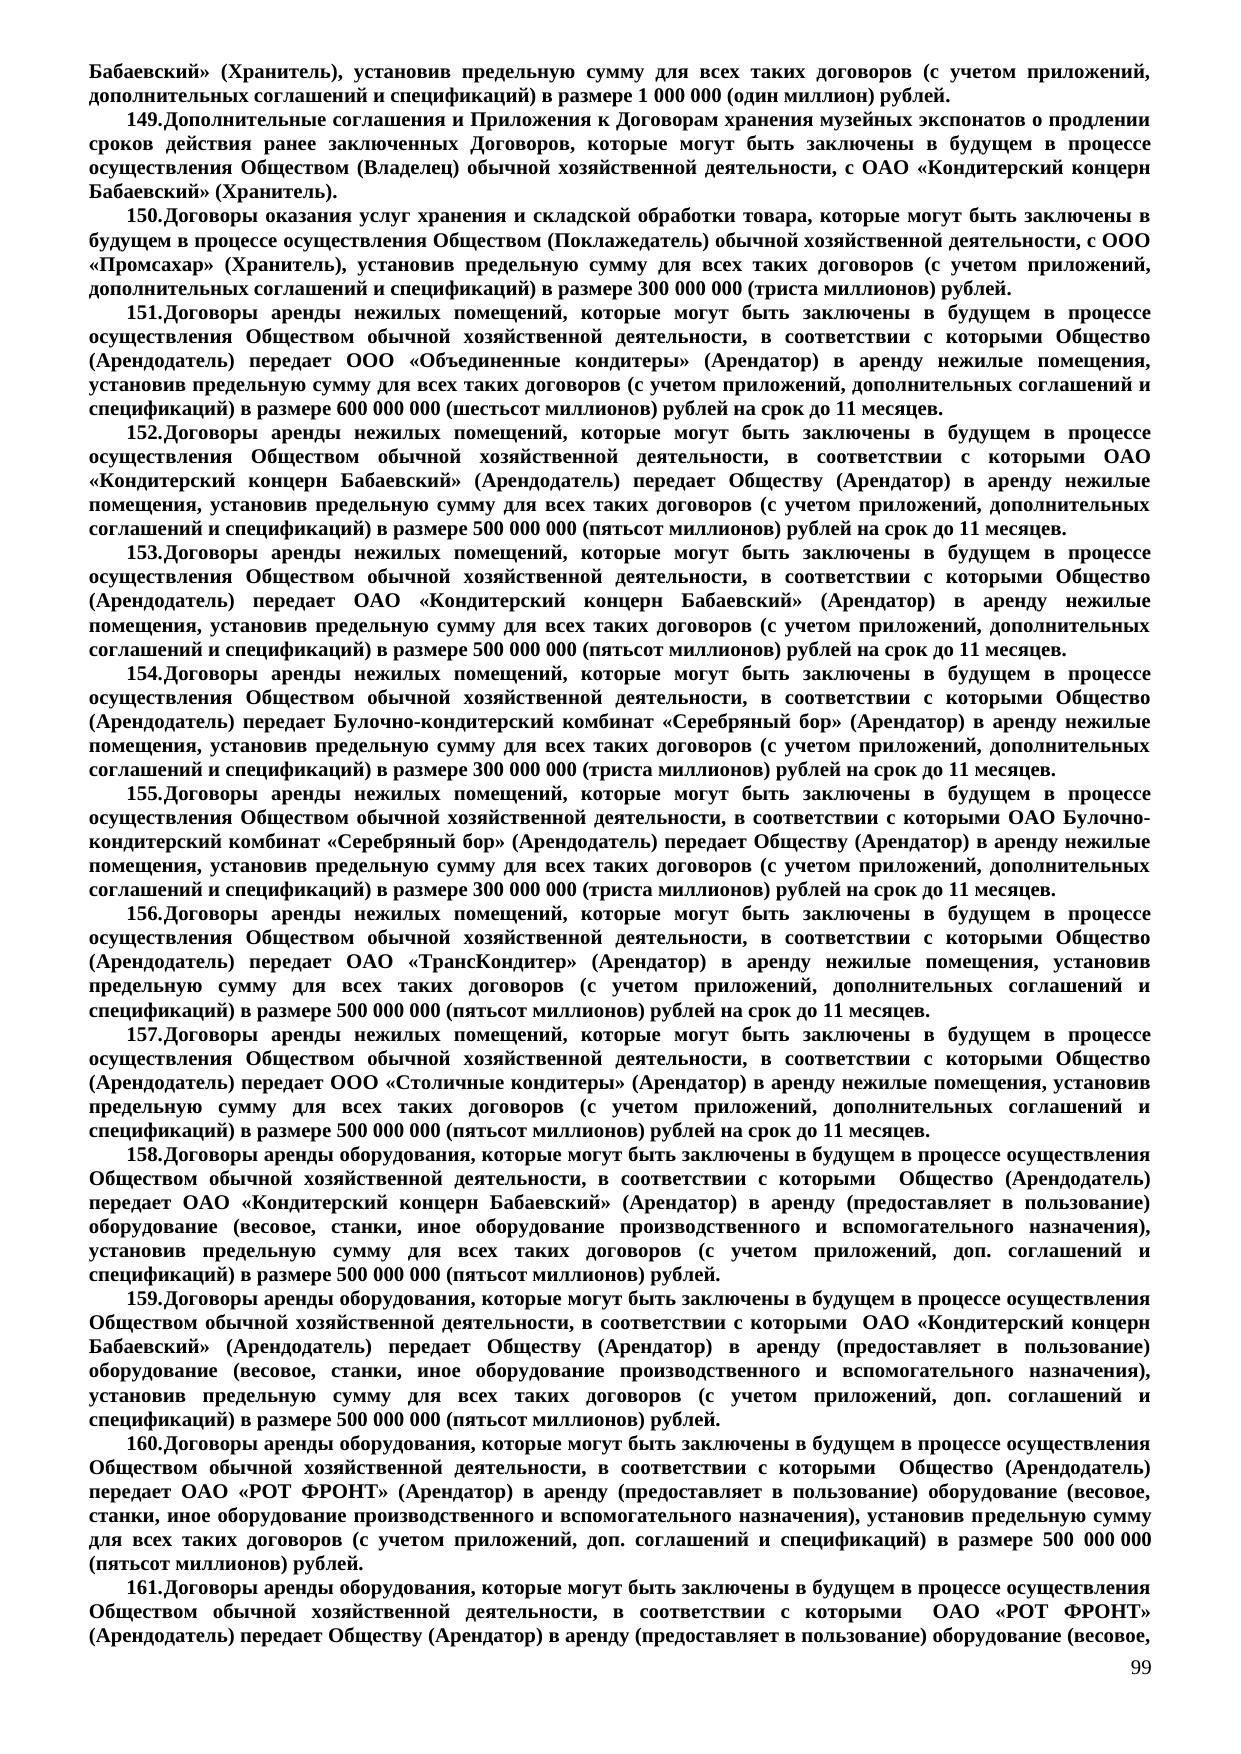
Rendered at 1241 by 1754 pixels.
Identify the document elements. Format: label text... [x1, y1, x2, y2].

list Договоры аренды нежилых помещений, которые могут быть заключены в будущем в процессе осуществления Обществом обычной хозяйственной деятельности, в соответствии с которыми Общество (Арендодатель) передает ООО «Объединенные кондитеры» (Арендатор) в аренду нежилые помещения, установив предельную сумму для всех таких договоров (с учетом приложений, дополнительных соглашений и спецификаций) в размере 600 000 000 (шестьсот миллионов) рублей на срок до 11 месяцев. [89, 300, 1152, 420]
list Дополнительные соглашения и Приложения к Договорам хранения музейных экспонатов о продлении сроков действия ранее заключенных Договоров, которые могут быть заключены в будущем в процессе осуществления Обществом (Владелец) обычной хозяйственной деятельности, с ОАО «Кондитерский концерн Бабаевский» (Хранитель). [89, 107, 1152, 203]
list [89, 59, 1152, 107]
list Договоры аренды нежилых помещений, которые могут быть заключены в будущем в процессе осуществления Обществом обычной хозяйственной деятельности, в соответствии с которыми Общество (Арендодатель) передает ООО «Столичные кондитеры» (Арендатор) в аренду нежилые помещения, установив предельную сумму для всех таких договоров (с учетом приложений, дополнительных соглашений и спецификаций) в размере 500 000 000 (пятьсот миллионов) рублей на срок до 11 месяцев. [89, 1022, 1152, 1142]
list Договоры аренды оборудования, которые могут быть заключены в будущем в процессе осуществления Обществом обычной хозяйственной деятельности, в соответствии с которыми Общество (Арендодатель) передает ОАО «РОТ ФРОНТ» (Арендатор) в аренду (предоставляет в пользование) оборудование (весовое, станки, иное оборудование производственного и вспомогательного назначения), установив предельную сумму для всех таких договоров (с учетом приложений, доп. соглашений и спецификаций) в размере 500 000 000 (пятьсот миллионов) рублей. [89, 1431, 1152, 1575]
list Договоры аренды нежилых помещений, которые могут быть заключены в будущем в процессе осуществления Обществом обычной хозяйственной деятельности, в соответствии с которыми Общество (Арендодатель) передает ОАО «ТрансКондитер» (Арендатор) в аренду нежилые помещения, установив предельную сумму для всех таких договоров (с учетом приложений, дополнительных соглашений и спецификаций) в размере 500 000 000 (пятьсот миллионов) рублей на срок до 11 месяцев. [89, 901, 1152, 1022]
list Договоры аренды нежилых помещений, которые могут быть заключены в будущем в процессе осуществления Обществом обычной хозяйственной деятельности, в соответствии с которыми ОАО «Кондитерский концерн Бабаевский» (Арендодатель) передает Обществу (Арендатор) в аренду нежилые помещения, установив предельную сумму для всех таких договоров (с учетом приложений, дополнительных соглашений и спецификаций) в размере 500 000 000 (пятьсот миллионов) рублей на срок до 11 месяцев. [89, 420, 1152, 540]
list Договоры аренды оборудования, которые могут быть заключены в будущем в процессе осуществления Обществом обычной хозяйственной деятельности, в соответствии с которыми Общество (Арендодатель) передает ОАО «Кондитерский концерн Бабаевский» (Арендатор) в аренду (предоставляет в пользование) оборудование (весовое, станки, иное оборудование производственного и вспомогательного назначения), установив предельную сумму для всех таких договоров (с учетом приложений, доп. соглашений и спецификаций) в размере 500 000 000 (пятьсот миллионов) рублей. [89, 1142, 1152, 1286]
list Договоры аренды нежилых помещений, которые могут быть заключены в будущем в процессе осуществления Обществом обычной хозяйственной деятельности, в соответствии с которыми Общество (Арендодатель) передает ОАО «Кондитерский концерн Бабаевский» (Арендатор) в аренду нежилые помещения, установив предельную сумму для всех таких договоров (с учетом приложений, дополнительных соглашений и спецификаций) в размере 500 000 000 (пятьсот миллионов) рублей на срок до 11 месяцев. [89, 540, 1152, 661]
list Договоры аренды нежилых помещений, которые могут быть заключены в будущем в процессе осуществления Обществом обычной хозяйственной деятельности, в соответствии с которыми ОАО Булочно-кондитерский комбинат «Серебряный бор» (Арендодатель) передает Обществу (Арендатор) в аренду нежилые помещения, установив предельную сумму для всех таких договоров (с учетом приложений, дополнительных соглашений и спецификаций) в размере 300 000 000 (триста миллионов) рублей на срок до 11 месяцев. [89, 781, 1152, 901]
list Договоры аренды оборудования, которые могут быть заключены в будущем в процессе осуществления Обществом обычной хозяйственной деятельности, в соответствии с которыми ОАО «Кондитерский концерн Бабаевский» (Арендодатель) передает Обществу (Арендатор) в аренду (предоставляет в пользование) оборудование (весовое, станки, иное оборудование производственного и вспомогательного назначения), установив предельную сумму для всех таких договоров (с учетом приложений, доп. соглашений и спецификаций) в размере 500 000 000 (пятьсот миллионов) рублей. [89, 1286, 1152, 1431]
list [89, 1575, 1152, 1647]
list Договоры оказания услуг хранения и складской обработки товара, которые могут быть заключены в будущем в процессе осуществления Обществом (Поклажедатель) обычной хозяйственной деятельности, с ООО «Промсахар» (Хранитель), установив предельную сумму для всех таких договоров (с учетом приложений, дополнительных соглашений и спецификаций) в размере 300 000 000 (триста миллионов) рублей. [89, 203, 1152, 300]
list Договоры аренды нежилых помещений, которые могут быть заключены в будущем в процессе осуществления Обществом обычной хозяйственной деятельности, в соответствии с которыми Общество (Арендодатель) передает Булочно-кондитерский комбинат «Серебряный бор» (Арендатор) в аренду нежилые помещения, установив предельную сумму для всех таких договоров (с учетом приложений, дополнительных соглашений и спецификаций) в размере 300 000 000 (триста миллионов) рублей на срок до 11 месяцев. [89, 661, 1152, 781]
